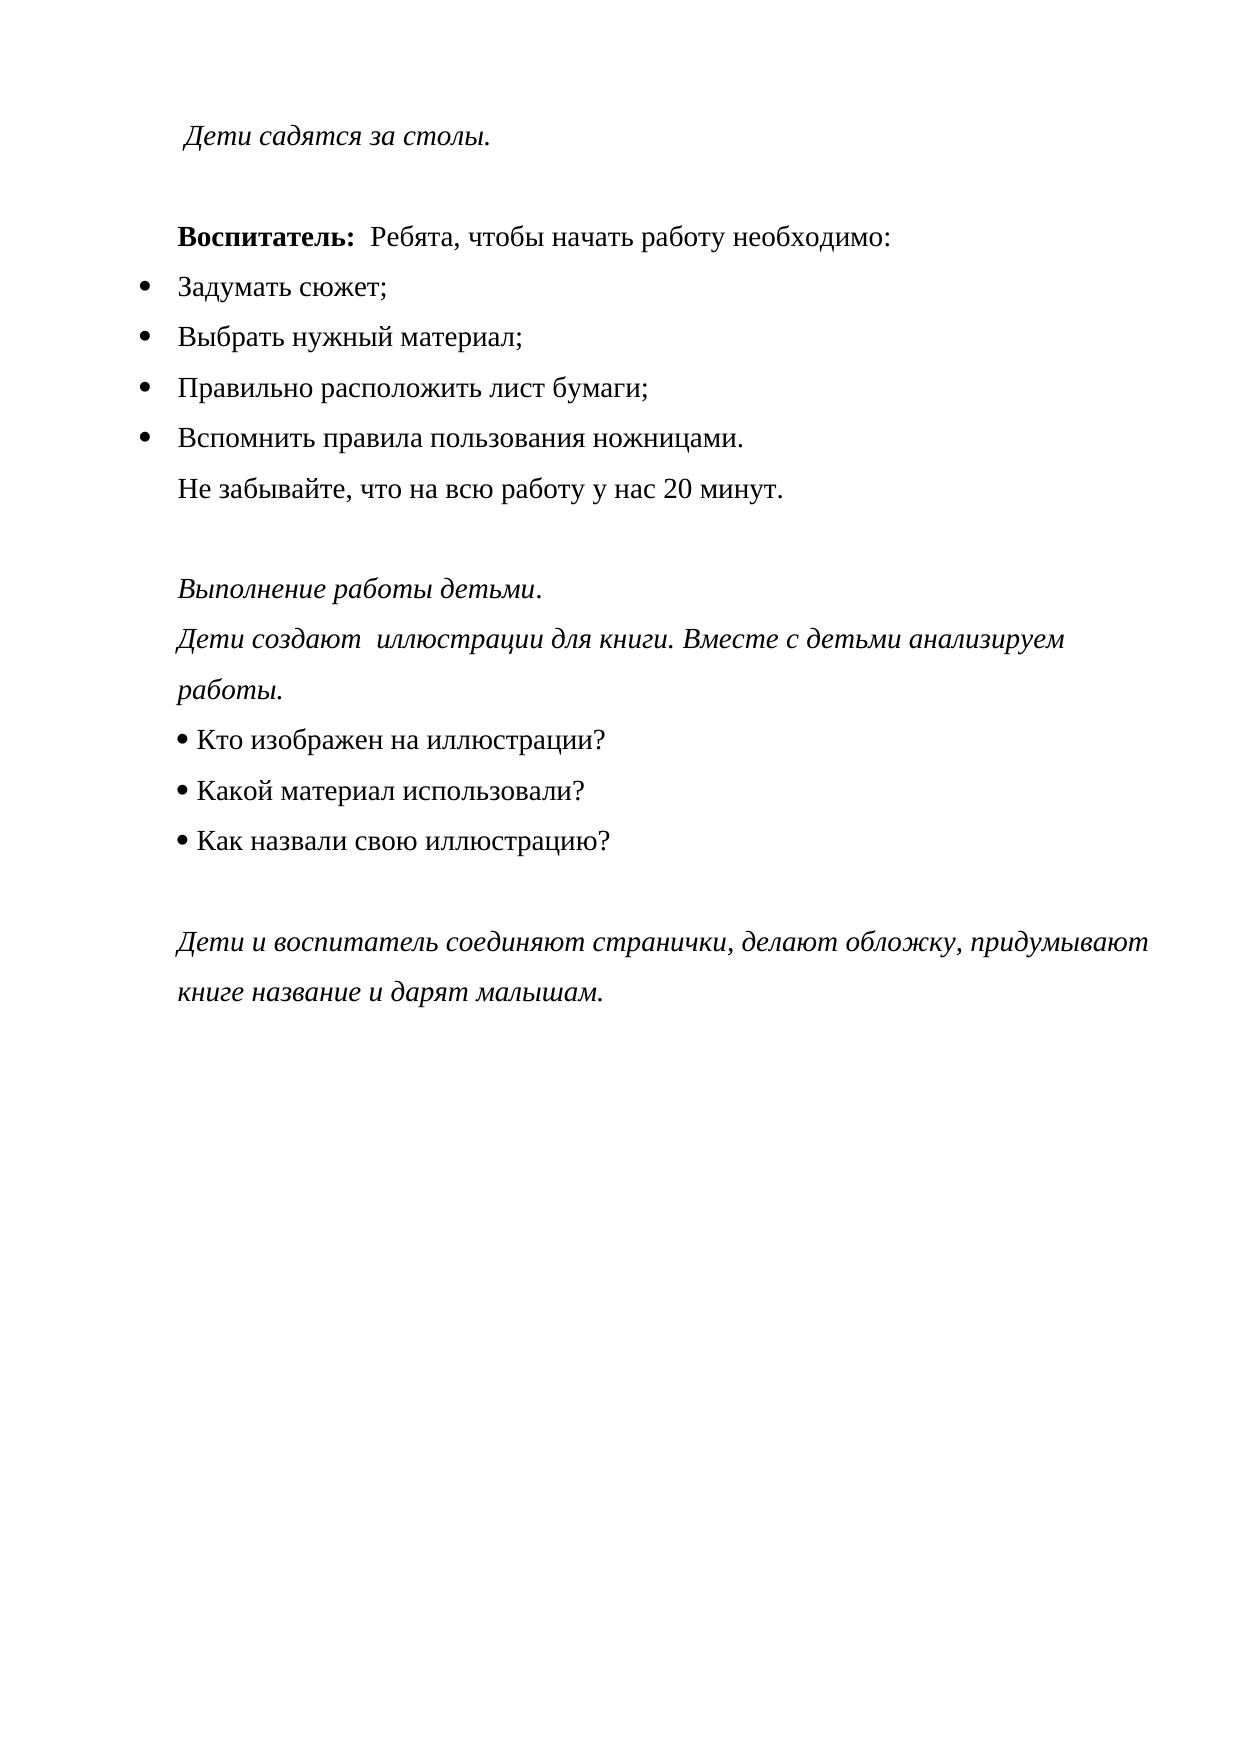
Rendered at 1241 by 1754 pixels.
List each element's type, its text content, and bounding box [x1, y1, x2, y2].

text Дети и воспитатель соединяют странички, делают обложку, придумывают книге название и дарят малышам. [177, 924, 1152, 1008]
list Выбрать нужный материал; [140, 319, 1152, 353]
text Не забывайте, что на всю работу у нас 20 минут. [177, 471, 1152, 504]
text Дети создают иллюстрации для книги. Вместе с детьми анализируем работы. [177, 622, 1152, 706]
list Задумать сюжет; [140, 269, 1152, 303]
text Воспитатель: Ребята, чтобы начать работу необходимо: [177, 219, 1152, 252]
text Кто изображен на иллюстрации? [177, 722, 1152, 756]
text Какой материал использовали? [177, 773, 1152, 806]
text Дети садятся за столы. [177, 118, 1152, 152]
list Правильно расположить лист бумаги; [140, 370, 1152, 403]
list Вспомнить правила пользования ножницами. [140, 420, 1152, 454]
text Как назвали свою иллюстрацию? [177, 823, 1152, 857]
text Выполнение работы детьми. [177, 571, 1152, 605]
